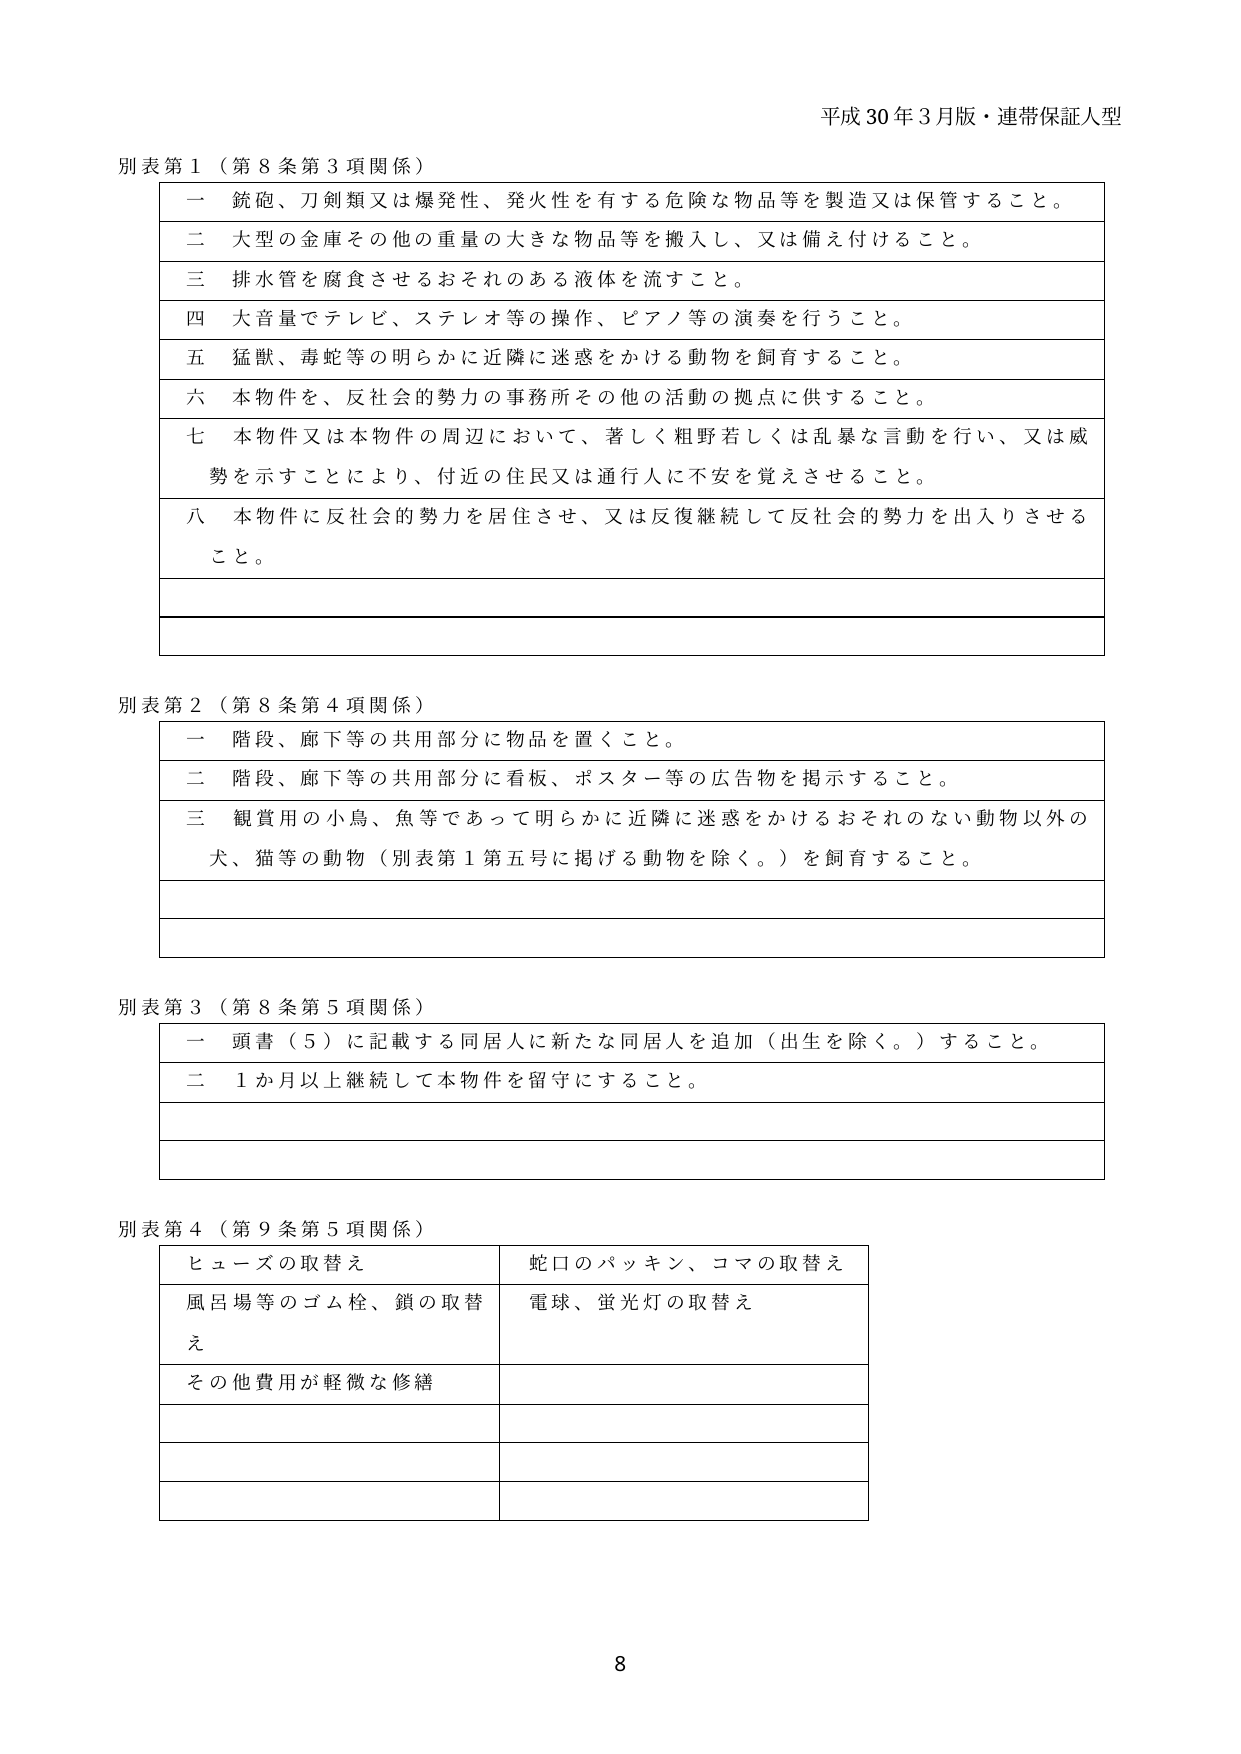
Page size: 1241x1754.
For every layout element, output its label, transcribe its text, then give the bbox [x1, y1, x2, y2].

table_header 一 頭書（５）に記載する同居人に新たな同居人を追加（出生を除く。）すること。 [160, 1024, 1104, 1062]
table_cell 二 大型の金庫その他の重量の大きな物品等を搬入し、又は備え付けること。 [160, 222, 1104, 261]
table_cell 七 本物件又は本物件の周辺において、著しく粗野若しくは乱暴な言動を行い、又は威勢を示すことにより、付近の住民又は通行人に不安を覚えさせること。 [160, 419, 1104, 498]
table_cell 六 本物件を、反社会的勢力の事務所その他の活動の拠点に供すること。 [160, 380, 1104, 418]
table_cell [160, 1443, 499, 1481]
table_cell 二 １か月以上継続して本物件を留守にすること。 [160, 1063, 1104, 1102]
table_header 蛇口のパッキン、コマの取替え [500, 1246, 868, 1284]
table_cell [160, 1141, 1104, 1179]
text 別表第４（第９条第５項関係） [118, 1213, 1122, 1245]
table_cell [500, 1482, 868, 1520]
table_cell [160, 881, 1104, 918]
table_cell 三 排水管を腐食させるおそれのある液体を流すこと。 [160, 262, 1104, 300]
text 別表第１（第８条第３項関係） [118, 149, 1122, 182]
table_cell 電球、蛍光灯の取替え [500, 1285, 868, 1364]
table_cell [160, 618, 1104, 655]
table_cell [160, 1405, 499, 1442]
table_header ヒューズの取替え [160, 1246, 499, 1284]
table_cell [500, 1365, 868, 1403]
table_cell [160, 1103, 1104, 1140]
table_cell [500, 1405, 868, 1442]
text 別表第２（第８条第４項関係） [118, 689, 1122, 721]
table_cell 四 大音量でテレビ、ステレオ等の操作、ピアノ等の演奏を行うこと。 [160, 301, 1104, 339]
table_cell [160, 919, 1104, 957]
text 別表第３（第８条第５項関係） [118, 991, 1122, 1023]
table_cell 八 本物件に反社会的勢力を居住させ、又は反復継続して反社会的勢力を出入りさせること。 [160, 499, 1104, 578]
table_cell 三 観賞用の小鳥、魚等であって明らかに近隣に迷惑をかけるおそれのない動物以外の犬、猫等の動物（別表第１第五号に掲げる動物を除く。）を飼育すること。 [160, 801, 1104, 879]
table_header 一 階段、廊下等の共用部分に物品を置くこと。 [160, 722, 1104, 760]
table_cell その他費用が軽微な修繕 [160, 1365, 499, 1403]
table_cell 五 猛獣、毒蛇等の明らかに近隣に迷惑をかける動物を飼育すること。 [160, 340, 1104, 379]
table_cell [500, 1443, 868, 1481]
table_cell 二 階段、廊下等の共用部分に看板、ポスター等の広告物を掲示すること。 [160, 761, 1104, 800]
table_cell 風呂場等のゴム栓、鎖の取替え [160, 1285, 499, 1364]
table_cell [160, 1482, 499, 1520]
table_cell [160, 579, 1104, 616]
table_header 一 銃砲、刀剣類又は爆発性、発火性を有する危険な物品等を製造又は保管すること。 [160, 183, 1104, 221]
